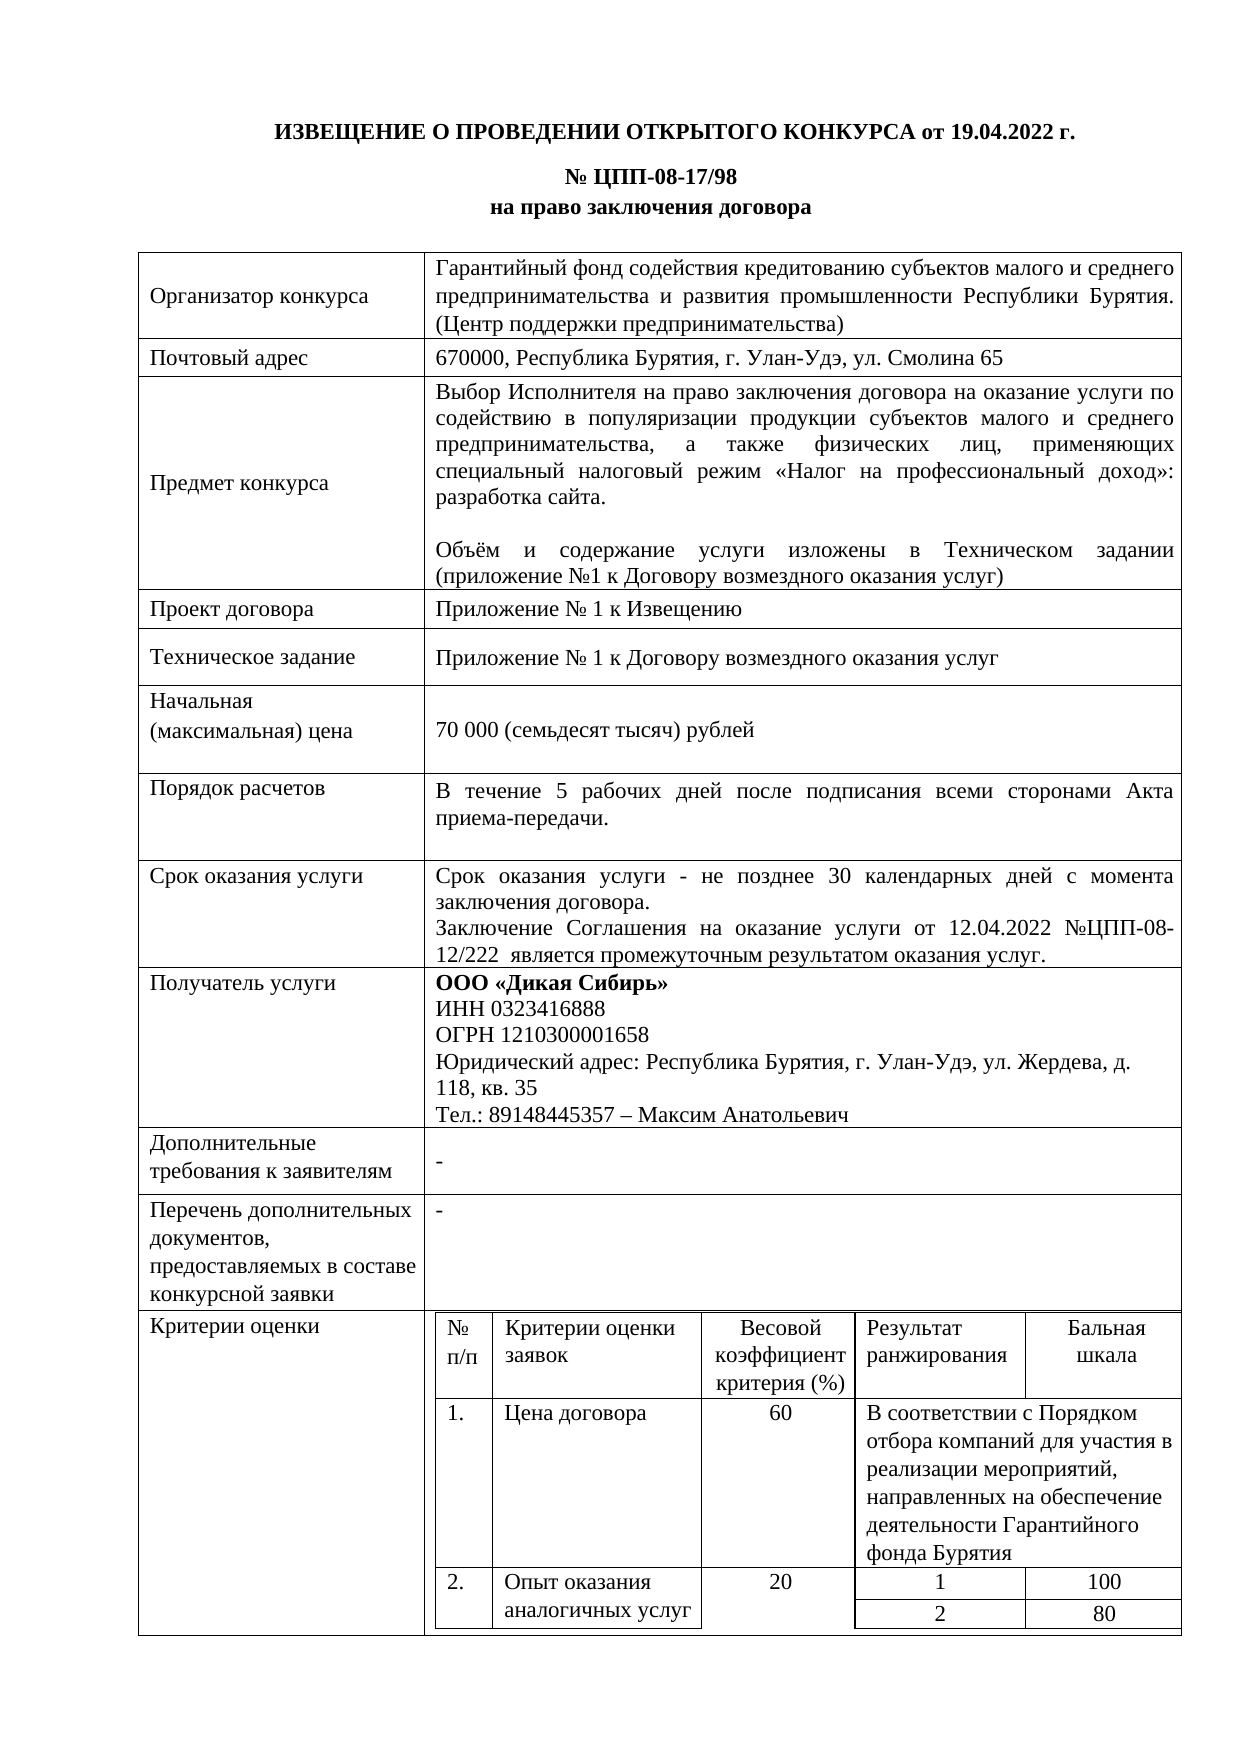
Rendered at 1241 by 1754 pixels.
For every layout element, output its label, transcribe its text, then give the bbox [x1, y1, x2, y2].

table_header Гарантийный фонд содействия кредитованию субъектов малого и среднего предпринимательства и развития промышленности Республики Бурятия. (Центр поддержки предпринимательства) [425, 253, 1181, 337]
table_cell Срок оказания услуги [139, 861, 424, 967]
table_cell Критерии оценки [139, 1311, 424, 1635]
table_cell Предмет конкурса [139, 377, 424, 589]
table_cell В течение 5 рабочих дней после подписания всеми сторонами Акта приема-передачи. [425, 774, 1181, 860]
table_cell Проект договора [139, 590, 424, 628]
table_cell Выбор Исполнителя на право заключения договора на оказание услуги по содействию в популяризации продукции субъектов малого и среднего предпринимательства, а также физических лиц, применяющих специальный налоговый режим «Налог на профессиональный доход»: разработка сайта. Объём и содержание услуги изложены в Техническом задании (приложение №1 к Договору возмездного оказания услуг) [425, 377, 1181, 589]
table_cell [425, 1311, 1181, 1635]
table_cell - [425, 1128, 1181, 1194]
text № ЦПП-08-17/98 [162, 163, 1139, 189]
table_cell Техническое задание [139, 629, 424, 685]
text на право заключения договора [162, 193, 1139, 219]
table_cell Перечень дополнительных документов, предоставляемых в составе конкурсной заявки [139, 1195, 424, 1310]
table_cell Начальная (максимальная) цена [139, 686, 424, 773]
table_cell Порядок расчетов [139, 774, 424, 860]
table_cell Срок оказания услуги - не позднее 30 календарных дней с момента заключения договора. Заключение Соглашения на оказание услуги от 12.04.2022 №ЦПП-08-12/222 является промежуточным результатом оказания услуг. [425, 861, 1181, 967]
table_cell Приложение № 1 к Договору возмездного оказания услуг [425, 629, 1181, 685]
table_cell ООО «Дикая Сибирь» ИНН 0323416888 ОГРН 1210300001658 Юридический адрес: Республика Бурятия, г. Улан-Удэ, ул. Жердева, д. 118, кв. 35 Тел.: 89148445357 – Максим Анатольевич [425, 968, 1181, 1127]
table_cell Почтовый адрес [139, 339, 424, 376]
table_cell 670000, Республика Бурятия, г. Улан-Удэ, ул. Смолина 65 [425, 339, 1181, 376]
table_cell Получатель услуги [139, 968, 424, 1127]
table_cell - [425, 1195, 1181, 1310]
text ИЗВЕЩЕНИЕ О ПРОВЕДЕНИИ ОТКРЫТОГО КОНКУРСА от 19.04.2022 г. [177, 118, 1167, 144]
table_cell Приложение № 1 к Извещению [425, 590, 1181, 628]
table_header Организатор конкурса [139, 253, 424, 337]
table_cell Дополнительные требования к заявителям [139, 1128, 424, 1194]
table_cell 70 000 (семьдесят тысяч) рублей [425, 686, 1181, 773]
